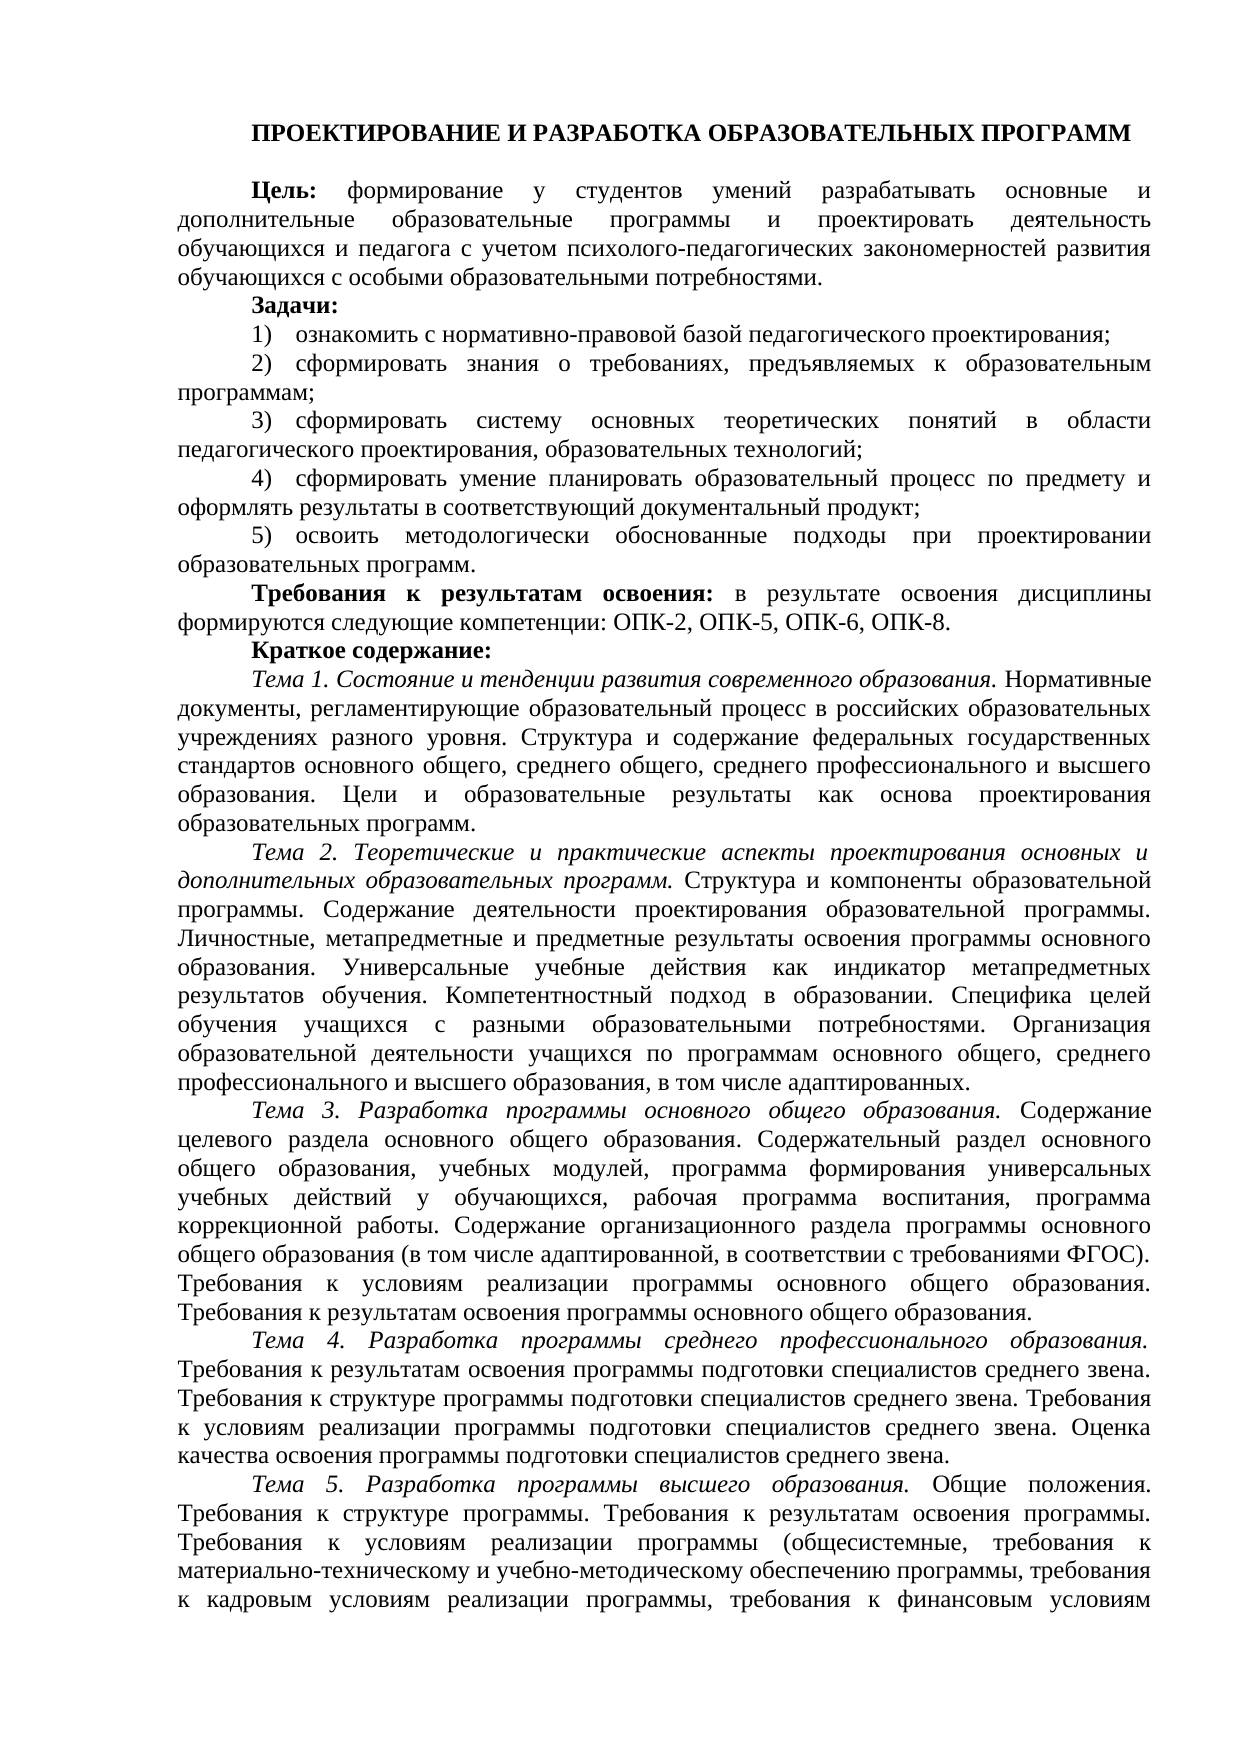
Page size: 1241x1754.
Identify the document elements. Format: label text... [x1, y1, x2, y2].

text Задачи: [177, 291, 1152, 319]
text Тема 4. Разработка программы среднего профессионального образования. Требования к результатам освоения программы подготовки специалистов среднего звена. Требования к структуре программы подготовки специалистов среднего звена. Требования к условиям реализации программы подготовки специалистов среднего звена. Оценка качества освоения программы подготовки специалистов среднего звена. [177, 1326, 1152, 1469]
text Тема 2. Теоретические и практические аспекты проектирования основных и дополнительных образовательных программ. Структура и компоненты образовательной программы. Содержание деятельности проектирования образовательной программы. Личностные, метапредметные и предметные результаты освоения программы основного образования. Универсальные учебные действия как индикатор метапредметных результатов обучения. Компетентностный подход в образовании. Специфика целей обучения учащихся с разными образовательными потребностями. Организация образовательной деятельности учащихся по программам основного общего, среднего профессионального и высшего образования, в том числе адаптированных. [177, 837, 1152, 1096]
list ознакомить с нормативно-правовой базой педагогического проектирования; [177, 319, 1152, 348]
text Тема 1. Состояние и тенденции развития современного образования. Нормативные документы, регламентирующие образовательный процесс в российских образовательных учреждениях разного уровня. Структура и содержание федеральных государственных стандартов основного общего, среднего общего, среднего профессионального и высшего образования. Цели и образовательные результаты как основа проектирования образовательных программ. [177, 664, 1152, 837]
text Тема 3. Разработка программы основного общего образования. Содержание целевого раздела основного общего образования. Содержательный раздел основного общего образования, учебных модулей, программа формирования универсальных учебных действий у обучающихся, рабочая программа воспитания, программа коррекционной работы. Содержание организационного раздела программы основного общего образования (в том числе адаптированной, в соответствии с требованиями ФГОС). Требования к условиям реализации программы основного общего образования. Требования к результатам освоения программы основного общего образования. [177, 1096, 1152, 1326]
list сформировать систему основных теоретических понятий в области педагогического проектирования, образовательных технологий; [177, 406, 1152, 463]
text ПРОЕКТИРОВАНИЕ И РАЗРАБОТКА ОБРАЗОВАТЕЛЬНЫХ ПРОГРАММ [177, 118, 1152, 147]
list сформировать знания о требованиях, предъявляемых к образовательным программам; [177, 348, 1152, 406]
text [177, 1469, 1152, 1613]
list сформировать умение планировать образовательный процесс по предмету и оформлять результаты в соответствующий документальный продукт; [177, 463, 1152, 521]
text Требования к результатам освоения: в результате освоения дисциплины формируются следующие компетенции: ОПК-2, ОПК-5, ОПК-6, ОПК-8. [177, 578, 1152, 636]
list освоить методологически обоснованные подходы при проектировании образовательных программ. [177, 521, 1152, 578]
text Краткое содержание: [177, 636, 1152, 664]
text Цель: формирование у студентов умений разрабатывать основные и дополнительные образовательные программы и проектировать деятельность обучающихся и педагога с учетом психолого-педагогических закономерностей развития обучающихся с особыми образовательными потребностями. [177, 176, 1152, 291]
